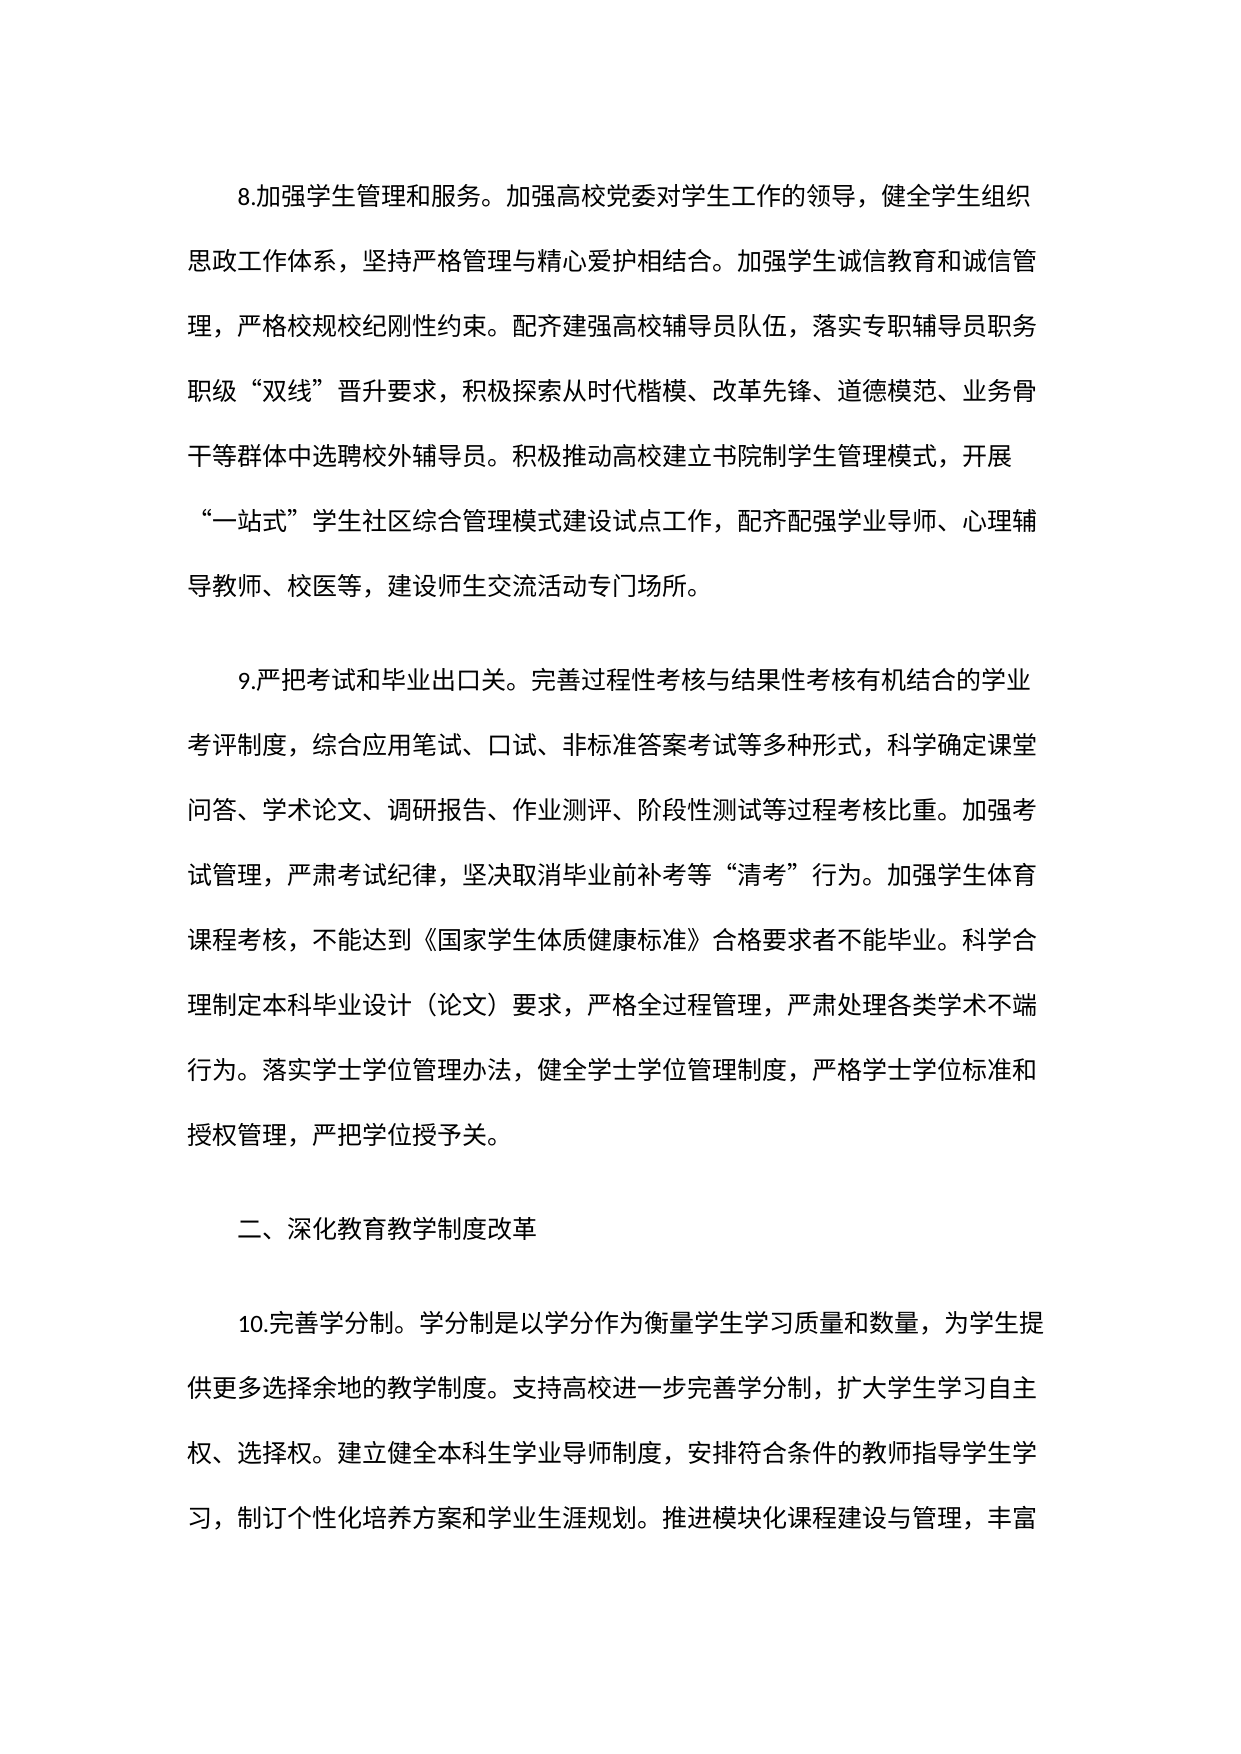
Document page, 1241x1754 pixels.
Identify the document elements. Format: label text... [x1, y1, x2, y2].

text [187, 1289, 1053, 1549]
text 二、深化教育教学制度改革 [187, 1195, 1053, 1260]
text 9.严把考试和毕业出口关。完善过程性考核与结果性考核有机结合的学业考评制度，综合应用笔试、口试、非标准答案考试等多种形式，科学确定课堂问答、学术论文、调研报告、作业测评、阶段性测试等过程考核比重。加强考试管理，严肃考试纪律，坚决取消毕业前补考等“清考”行为。加强学生体育课程考核，不能达到《国家学生体质健康标准》合格要求者不能毕业。科学合理制定本科毕业设计（论文）要求，严格全过程管理，严肃处理各类学术不端行为。落实学士学位管理办法，健全学士学位管理制度，严格学士学位标准和授权管理，严把学位授予关。 [187, 646, 1053, 1166]
text 8.加强学生管理和服务。加强高校党委对学生工作的领导，健全学生组织思政工作体系，坚持严格管理与精心爱护相结合。加强学生诚信教育和诚信管理，严格校规校纪刚性约束。配齐建强高校辅导员队伍，落实专职辅导员职务职级“双线”晋升要求，积极探索从时代楷模、改革先锋、道德模范、业务骨干等群体中选聘校外辅导员。积极推动高校建立书院制学生管理模式，开展“一站式”学生社区综合管理模式建设试点工作，配齐配强学业导师、心理辅导教师、校医等，建设师生交流活动专门场所。 [187, 162, 1053, 617]
